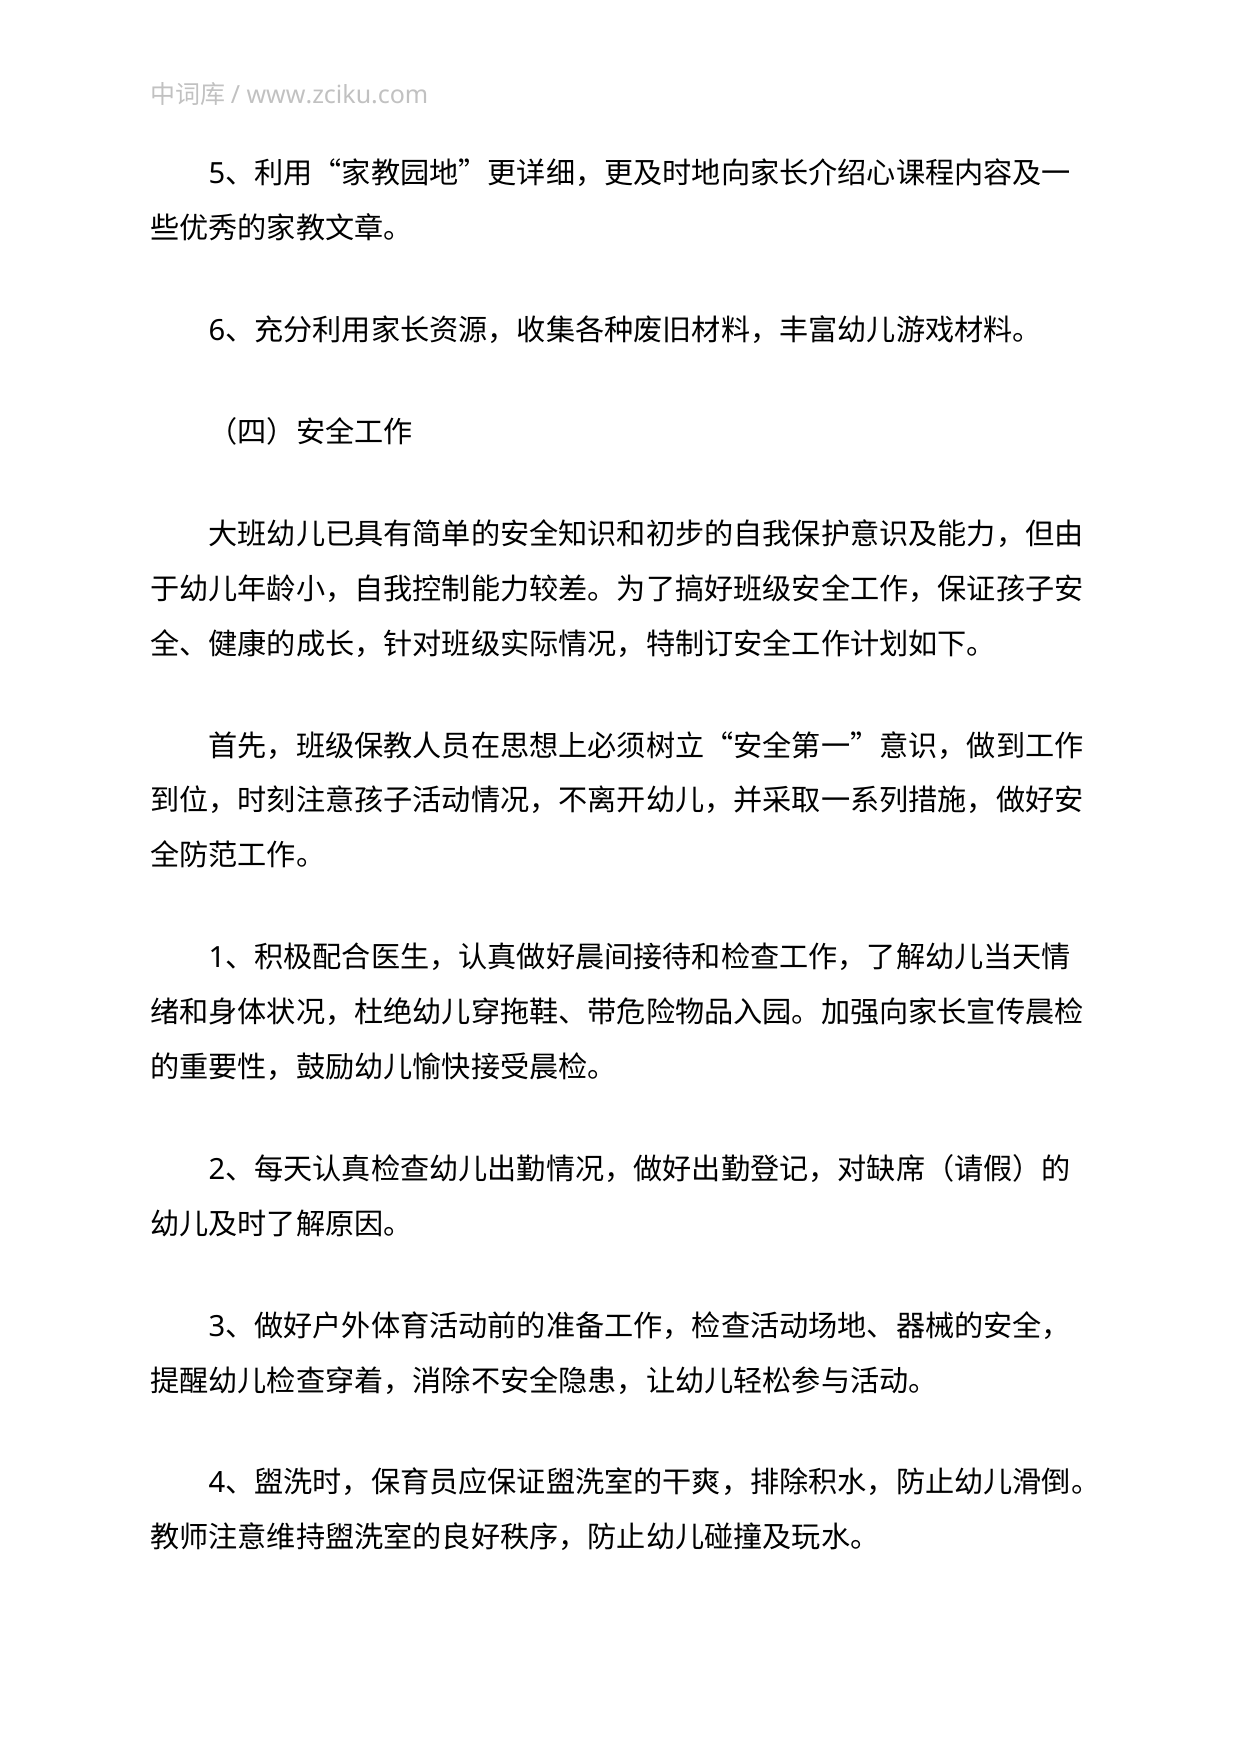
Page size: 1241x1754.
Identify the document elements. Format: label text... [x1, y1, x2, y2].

text 4、盥洗时，保育员应保证盥洗室的干爽，排除积水，防止幼儿滑倒。教师注意维持盥洗室的良好秩序，防止幼儿碰撞及玩水。 [150, 1459, 1090, 1556]
text 大班幼儿已具有简单的安全知识和初步的自我保护意识及能力，但由于幼儿年龄小，自我控制能力较差。为了搞好班级安全工作，保证孩子安全、健康的成长，针对班级实际情况，特制订安全工作计划如下。 [150, 511, 1090, 663]
text 5、利用“家教园地”更详细，更及时地向家长介绍心课程内容及一些优秀的家教文章。 [150, 150, 1090, 247]
text 6、充分利用家长资源，收集各种废旧材料，丰富幼儿游戏材料。 [150, 307, 1090, 349]
text 3、做好户外体育活动前的准备工作，检查活动场地、器械的安全，提醒幼儿检查穿着，消除不安全隐患，让幼儿轻松参与活动。 [150, 1302, 1090, 1399]
text 首先，班级保教人员在思想上必须树立“安全第一”意识，做到工作到位，时刻注意孩子活动情况，不离开幼儿，并采取一系列措施，做好安全防范工作。 [150, 722, 1090, 874]
text 1、积极配合医生，认真做好晨间接待和检查工作，了解幼儿当天情绪和身体状况，杜绝幼儿穿拖鞋、带危险物品入园。加强向家长宣传晨检的重要性，鼓励幼儿愉快接受晨检。 [150, 934, 1090, 1086]
text 2、每天认真检查幼儿出勤情况，做好出勤登记，对缺席（请假）的幼儿及时了解原因。 [150, 1145, 1090, 1243]
text （四）安全工作 [150, 409, 1090, 451]
